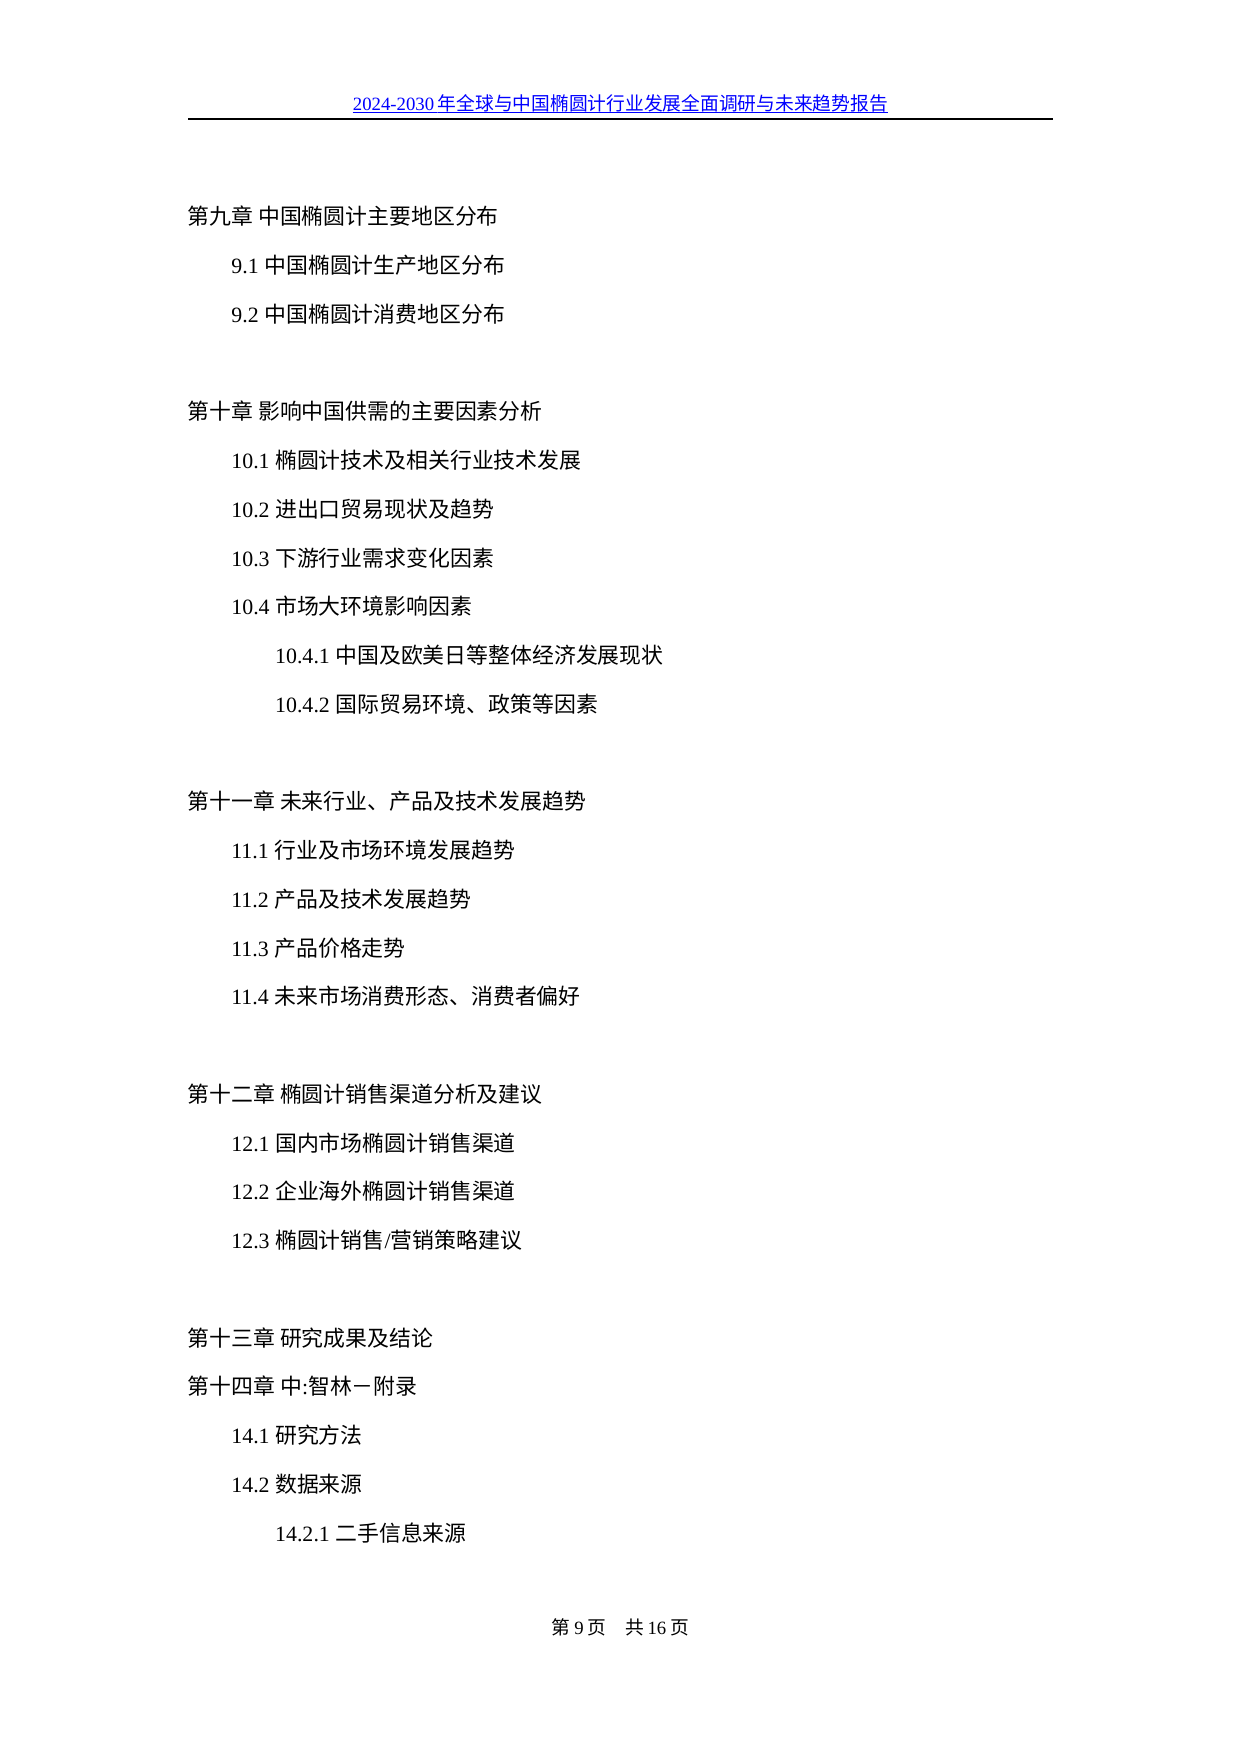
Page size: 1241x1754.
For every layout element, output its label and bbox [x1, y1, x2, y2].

text [187, 150, 1053, 1548]
